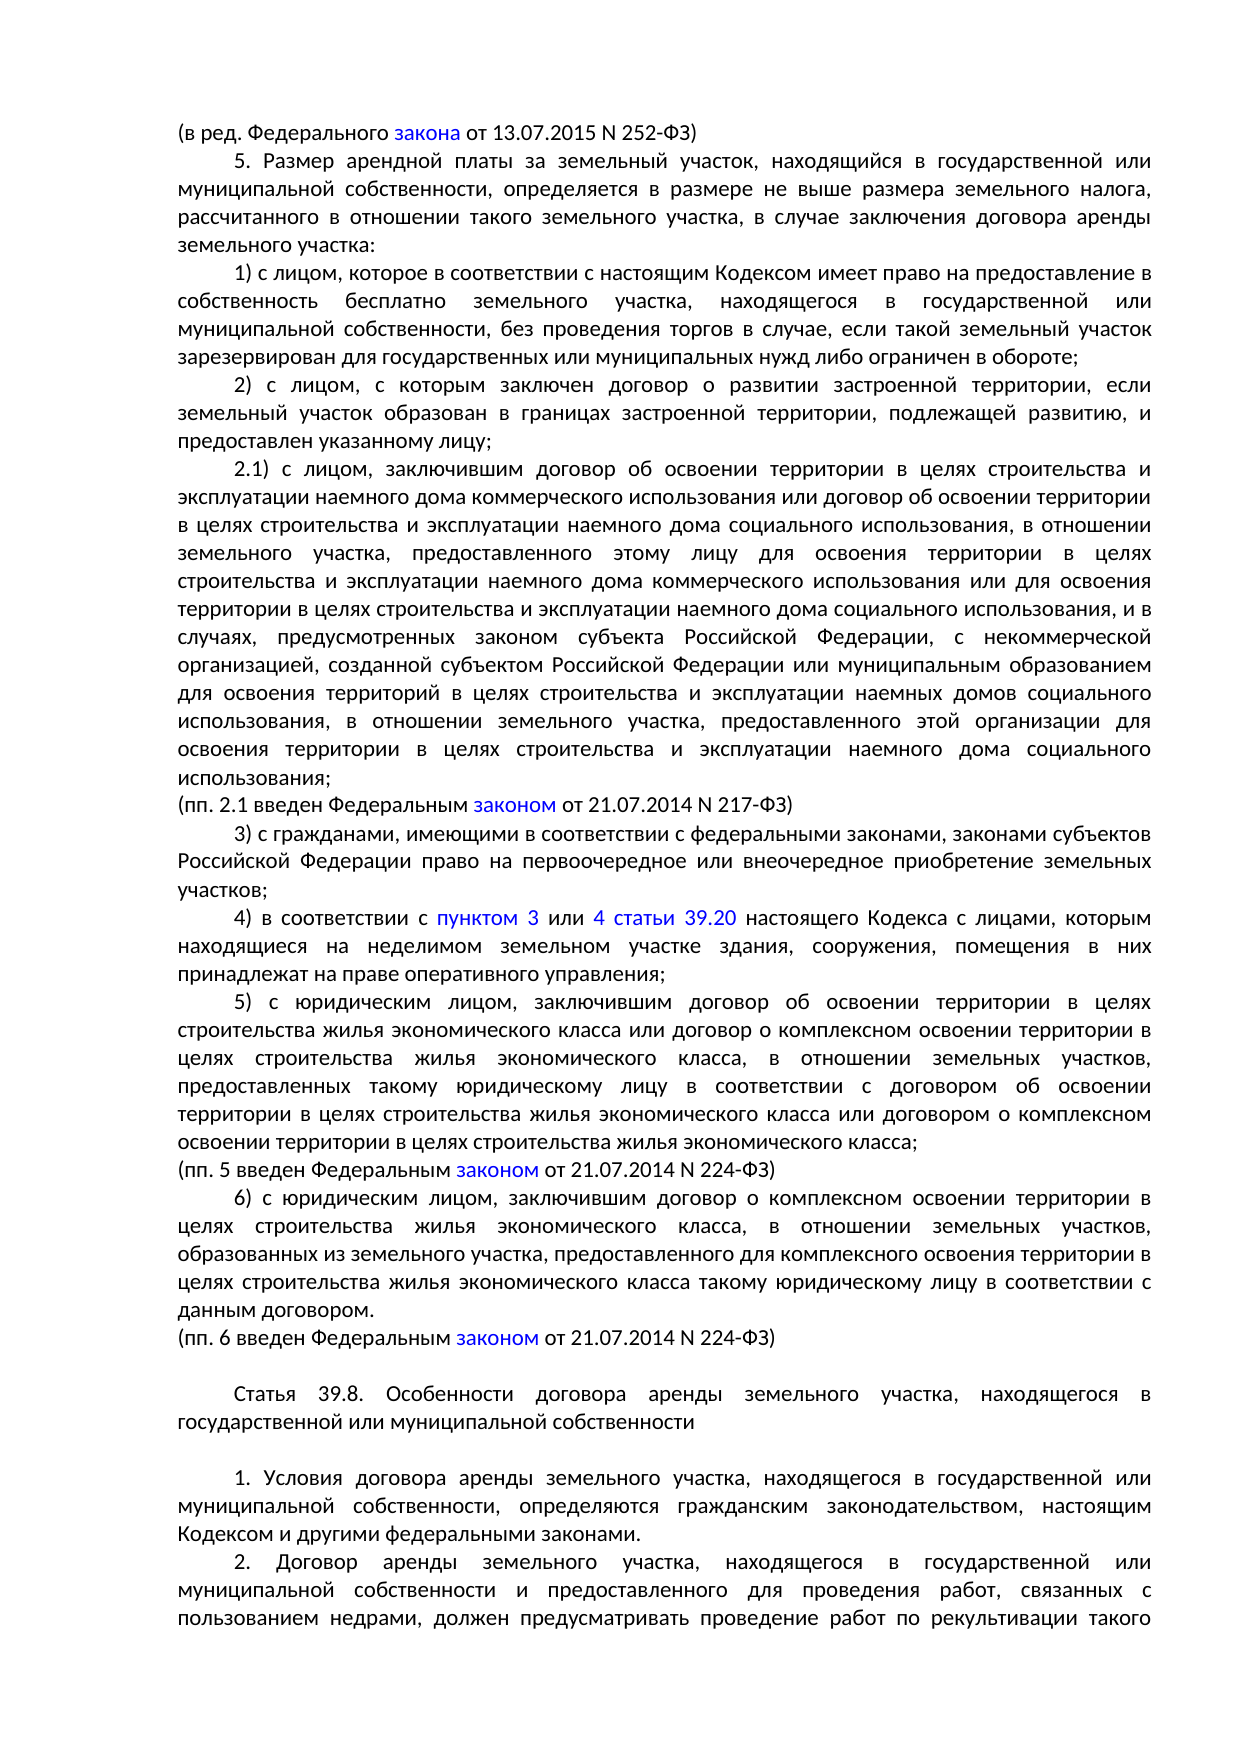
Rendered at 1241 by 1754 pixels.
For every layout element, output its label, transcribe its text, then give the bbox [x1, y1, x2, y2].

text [177, 1547, 1152, 1631]
text (в ред. Федерального закона от 13.07.2015 N 252-ФЗ) [177, 118, 1152, 146]
text 2.1) с лицом, заключившим договор об освоении территории в целях строительства и эксплуатации наемного дома коммерческого использования или договор об освоении территории в целях строительства и эксплуатации наемного дома социального использования, в отношении земельного участка, предоставленного этому лицу для освоения территории в целях строительства и эксплуатации наемного дома коммерческого использования или для освоения территории в целях строительства и эксплуатации наемного дома социального использования, и в случаях, предусмотренных законом субъекта Российской Федерации, с некоммерческой организацией, созданной субъектом Российской Федерации или муниципальным образованием для освоения территорий в целях строительства и эксплуатации наемных домов социального использования, в отношении земельного участка, предоставленного этой организации для освоения территории в целях строительства и эксплуатации наемного дома социального использования; [177, 454, 1152, 791]
text 6) с юридическим лицом, заключившим договор о комплексном освоении территории в целях строительства жилья экономического класса, в отношении земельных участков, образованных из земельного участка, предоставленного для комплексного освоения территории в целях строительства жилья экономического класса такому юридическому лицу в соответствии с данным договором. [177, 1183, 1152, 1323]
text 2) с лицом, с которым заключен договор о развитии застроенной территории, если земельный участок образован в границах застроенной территории, подлежащей развитию, и предоставлен указанному лицу; [177, 370, 1152, 454]
text 5. Размер арендной платы за земельный участок, находящийся в государственной или муниципальной собственности, определяется в размере не выше размера земельного налога, рассчитанного в отношении такого земельного участка, в случае заключения договора аренды земельного участка: [177, 146, 1152, 258]
text 4) в соответствии с пунктом 3 или 4 статьи 39.20 настоящего Кодекса с лицами, которым находящиеся на неделимом земельном участке здания, сооружения, помещения в них принадлежат на праве оперативного управления; [177, 903, 1152, 987]
text 1. Условия договора аренды земельного участка, находящегося в государственной или муниципальной собственности, определяются гражданским законодательством, настоящим Кодексом и другими федеральными законами. [177, 1463, 1152, 1547]
text 1) с лицом, которое в соответствии с настоящим Кодексом имеет право на предоставление в собственность бесплатно земельного участка, находящегося в государственной или муниципальной собственности, без проведения торгов в случае, если такой земельный участок зарезервирован для государственных или муниципальных нужд либо ограничен в обороте; [177, 258, 1152, 370]
text 3) с гражданами, имеющими в соответствии с федеральными законами, законами субъектов Российской Федерации право на первоочередное или внеочередное приобретение земельных участков; [177, 819, 1152, 903]
text 5) с юридическим лицом, заключившим договор об освоении территории в целях строительства жилья экономического класса или договор о комплексном освоении территории в целях строительства жилья экономического класса, в отношении земельных участков, предоставленных такому юридическому лицу в соответствии с договором об освоении территории в целях строительства жилья экономического класса или договором о комплексном освоении территории в целях строительства жилья экономического класса; [177, 987, 1152, 1155]
text Статья 39.8. Особенности договора аренды земельного участка, находящегося в государственной или муниципальной собственности [177, 1379, 1152, 1435]
text (пп. 5 введен Федеральным законом от 21.07.2014 N 224-ФЗ) [177, 1155, 1152, 1183]
text (пп. 2.1 введен Федеральным законом от 21.07.2014 N 217-ФЗ) [177, 791, 1152, 819]
text (пп. 6 введен Федеральным законом от 21.07.2014 N 224-ФЗ) [177, 1323, 1152, 1351]
